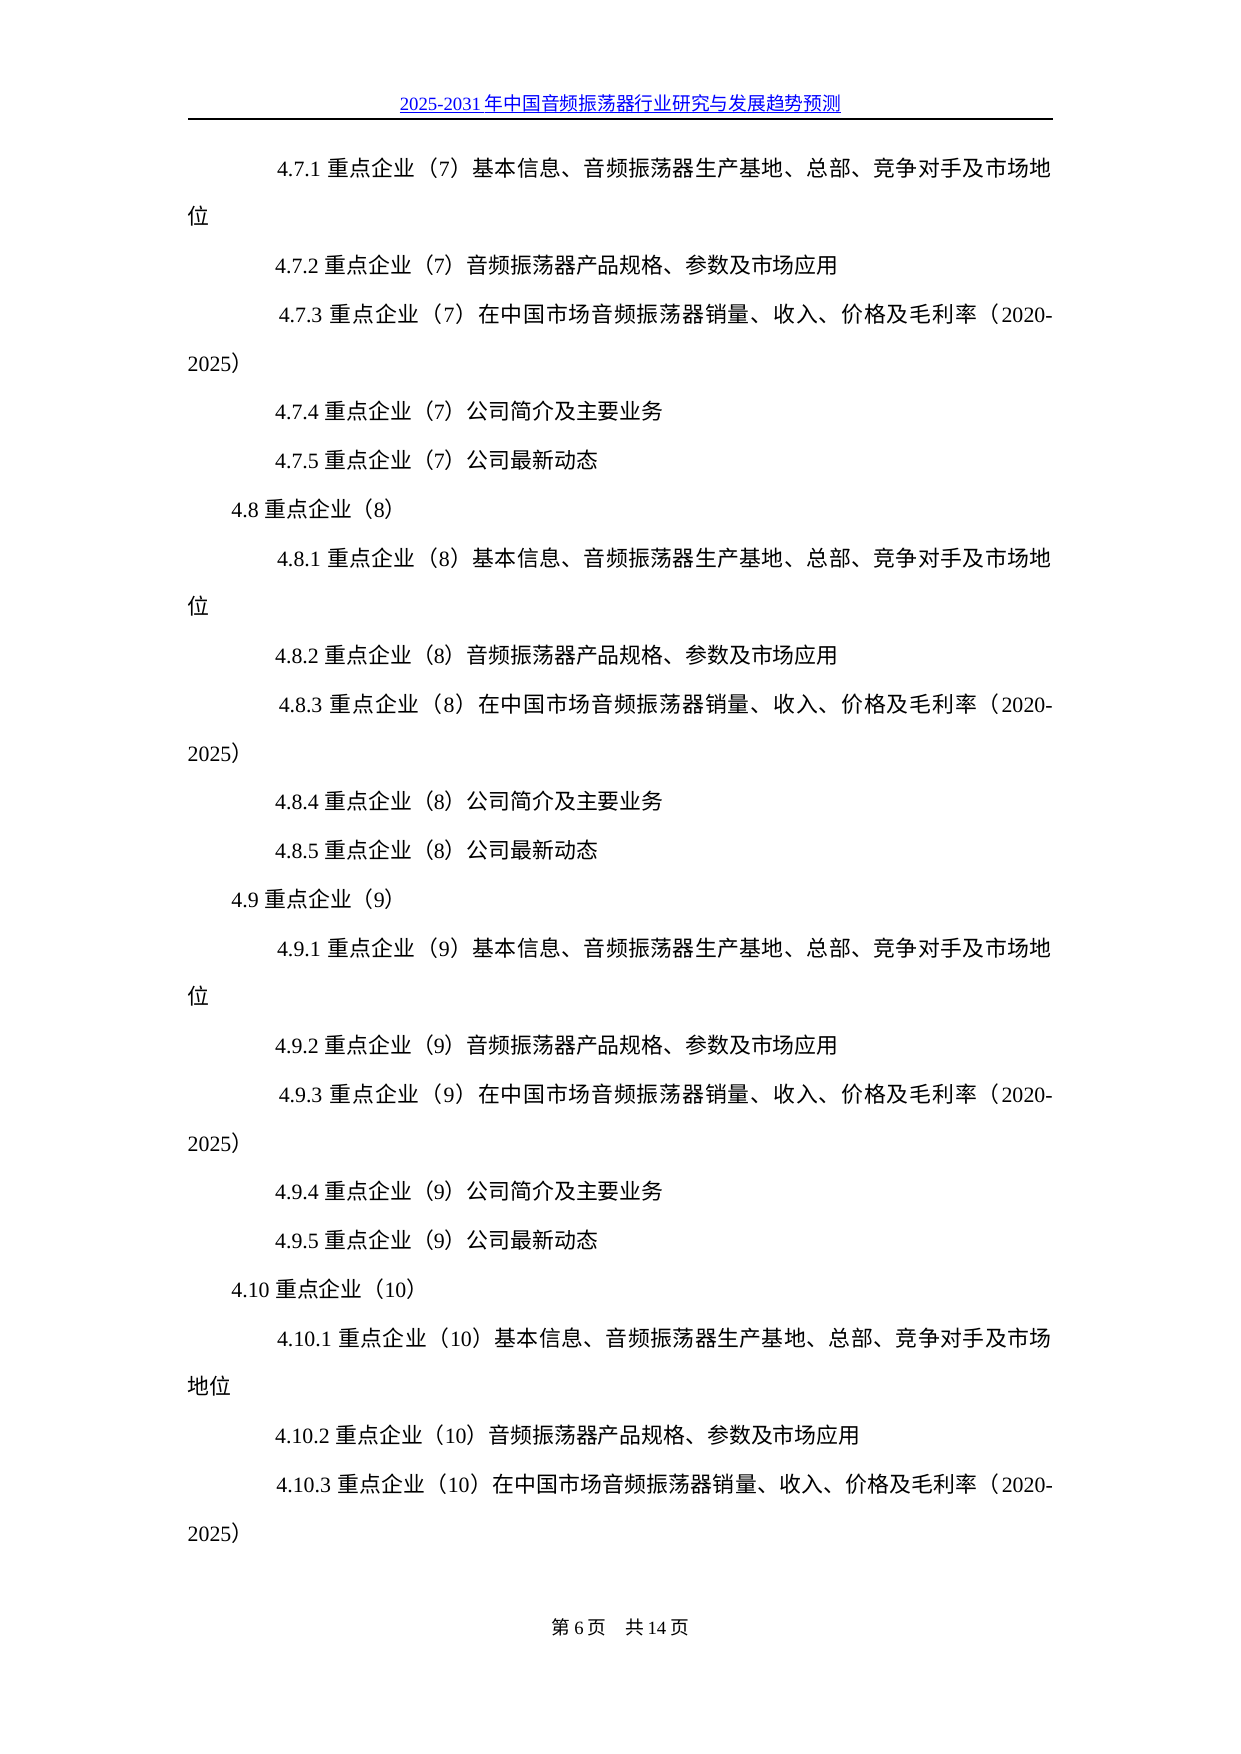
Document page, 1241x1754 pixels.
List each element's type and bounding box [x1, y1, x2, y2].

text [187, 150, 1053, 1548]
